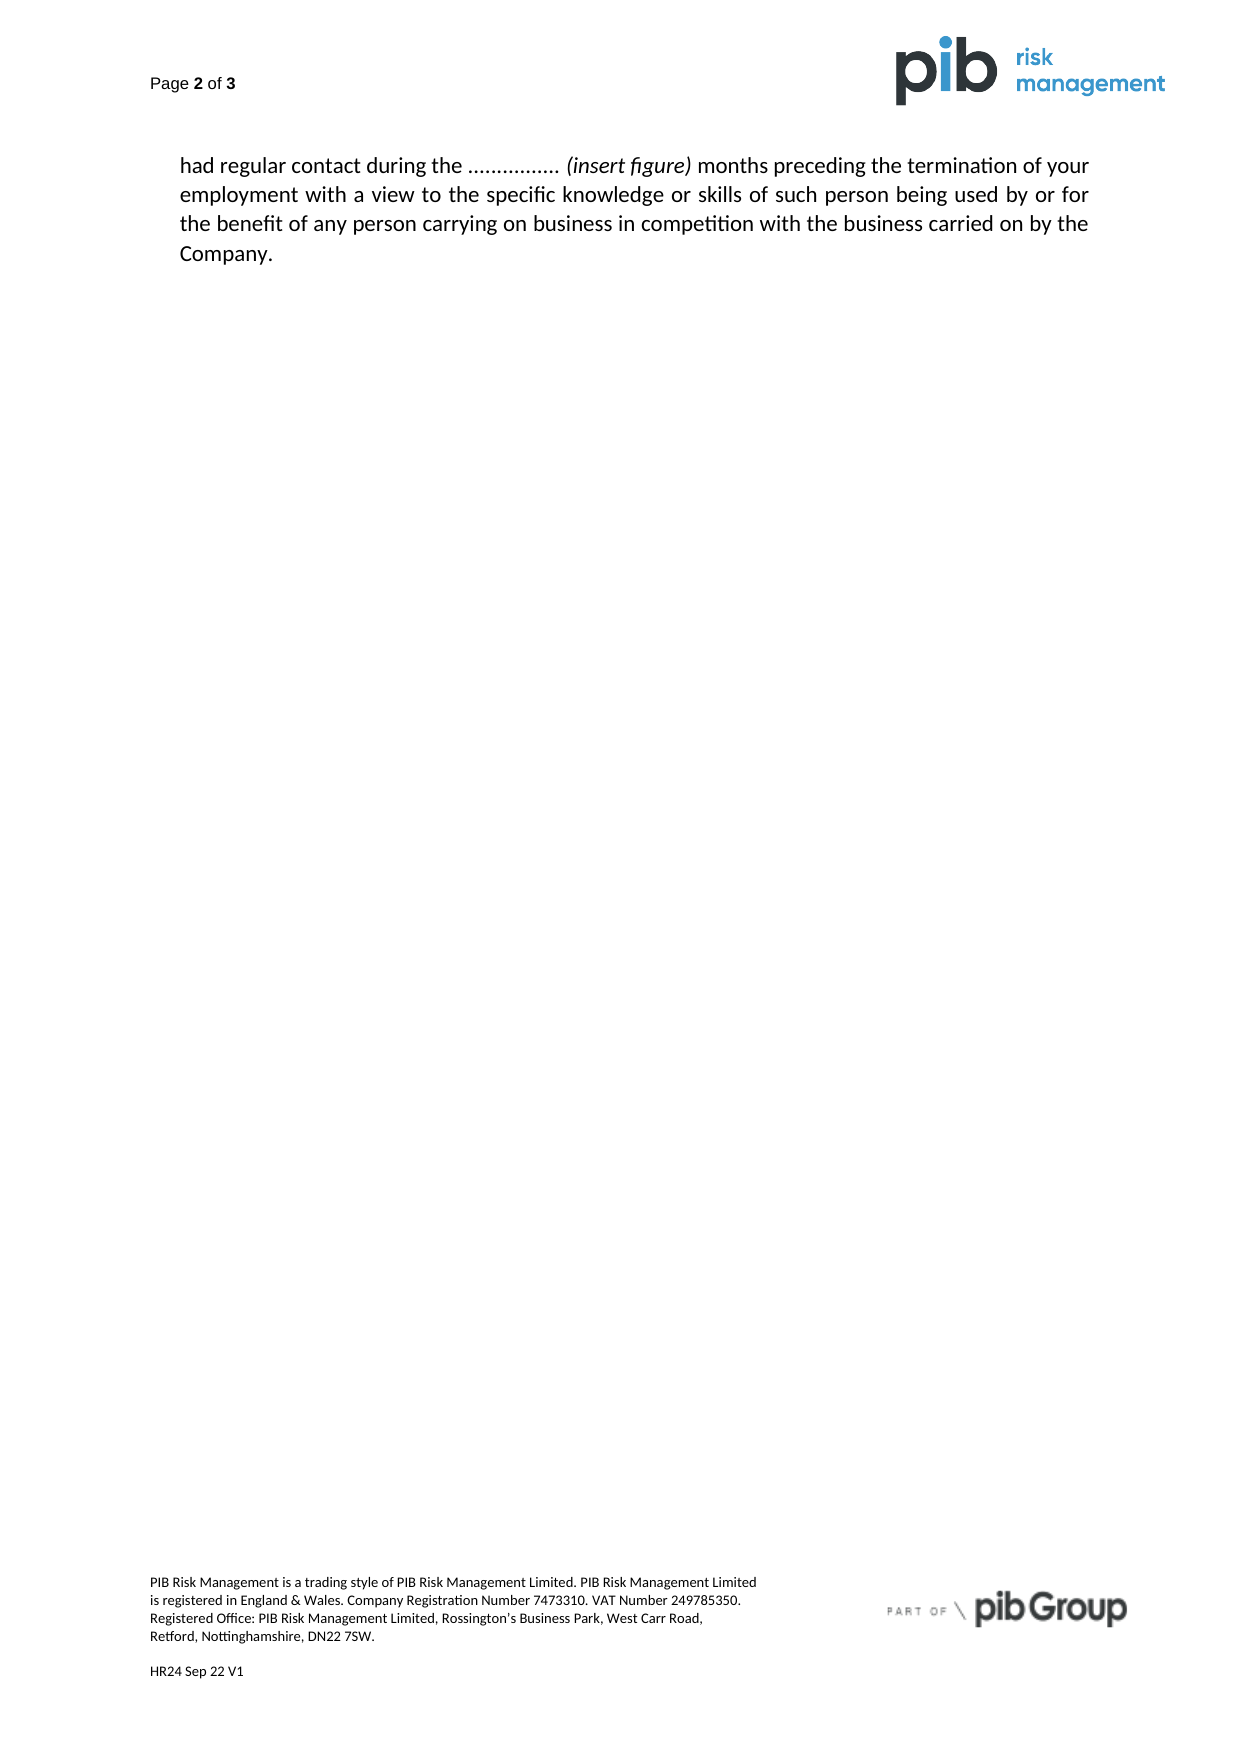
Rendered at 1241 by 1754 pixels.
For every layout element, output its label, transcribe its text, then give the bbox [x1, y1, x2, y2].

picture [890, 34, 1172, 111]
picture [883, 1583, 1134, 1630]
